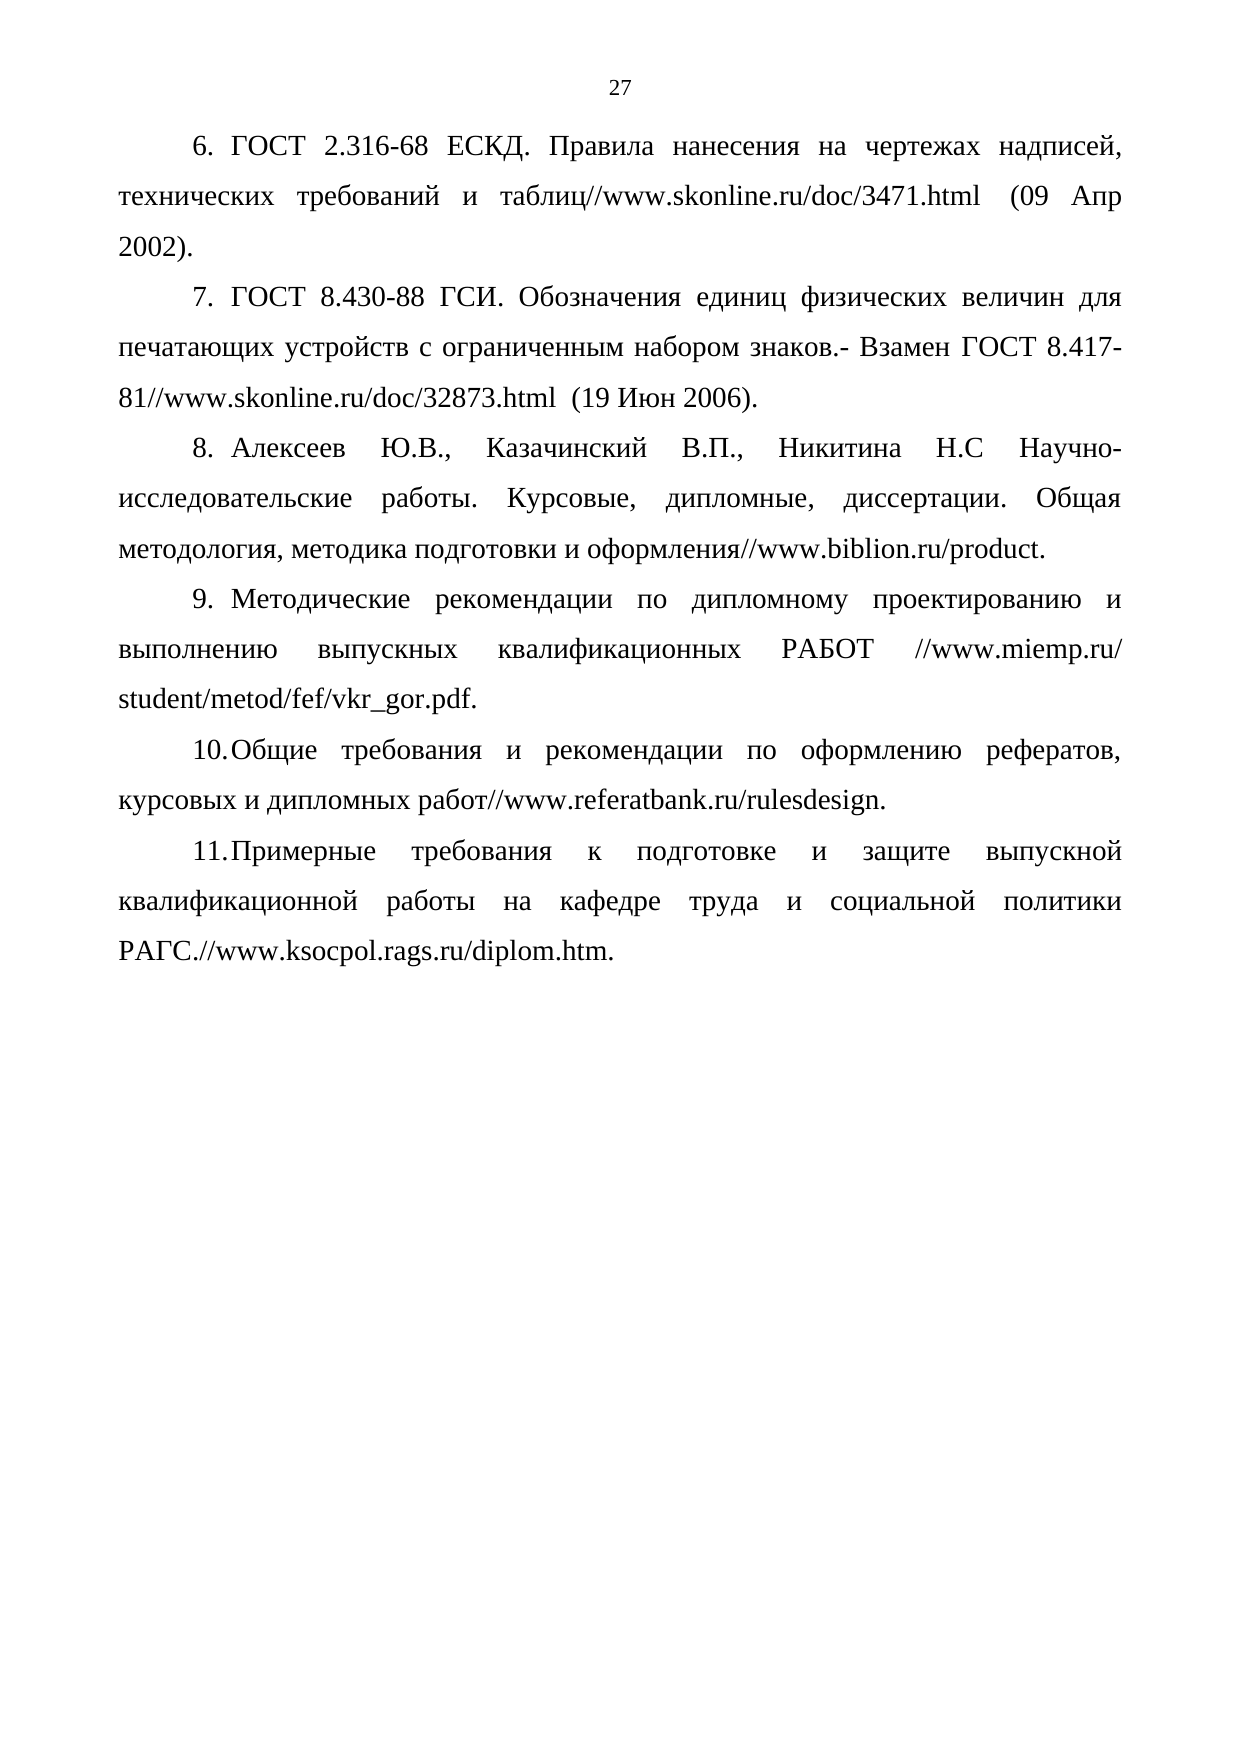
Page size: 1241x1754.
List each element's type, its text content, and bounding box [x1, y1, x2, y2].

list Общие требования и рекомендации по оформлению рефератов, курсовых и дипломных работ//www.referatbank.ru/rulesdesign. [118, 732, 1122, 816]
list Методические рекомендации по дипломному проектированию и выполнению выпускных квалификационных РАБОТ //www.miemp.ru/ student/metod/fef/vkr_gor.pdf. [118, 581, 1122, 715]
list ГОСТ 8.430-88 ГСИ. Обозначения единиц физических величин для печатающих устройств с ограниченным набором знаков.- Взамен ГОСТ 8.417-81//www.skonline.ru/doc/32873.html (19 Июн 2006). [118, 279, 1122, 413]
list ГОСТ 2.316-68 ЕСКД. Правила нанесения на чертежах надписей, технических требований и таблиц//www.skonline.ru/doc/3471.html (09 Апр 2002). [118, 128, 1122, 262]
list Примерные требования к подготовке и защите выпускной квалификационной работы на кафедре труда и социальной политики РАГС.//www.ksocpol.rags.ru/diplom.htm. [118, 833, 1122, 967]
list Алексеев Ю.В., Казачинский В.П., Никитина Н.С Научно-исследовательские работы. Курсовые, дипломные, диссертации. Общая методология, методика подготовки и оформления//www.biblion.ru/product. [118, 430, 1122, 564]
